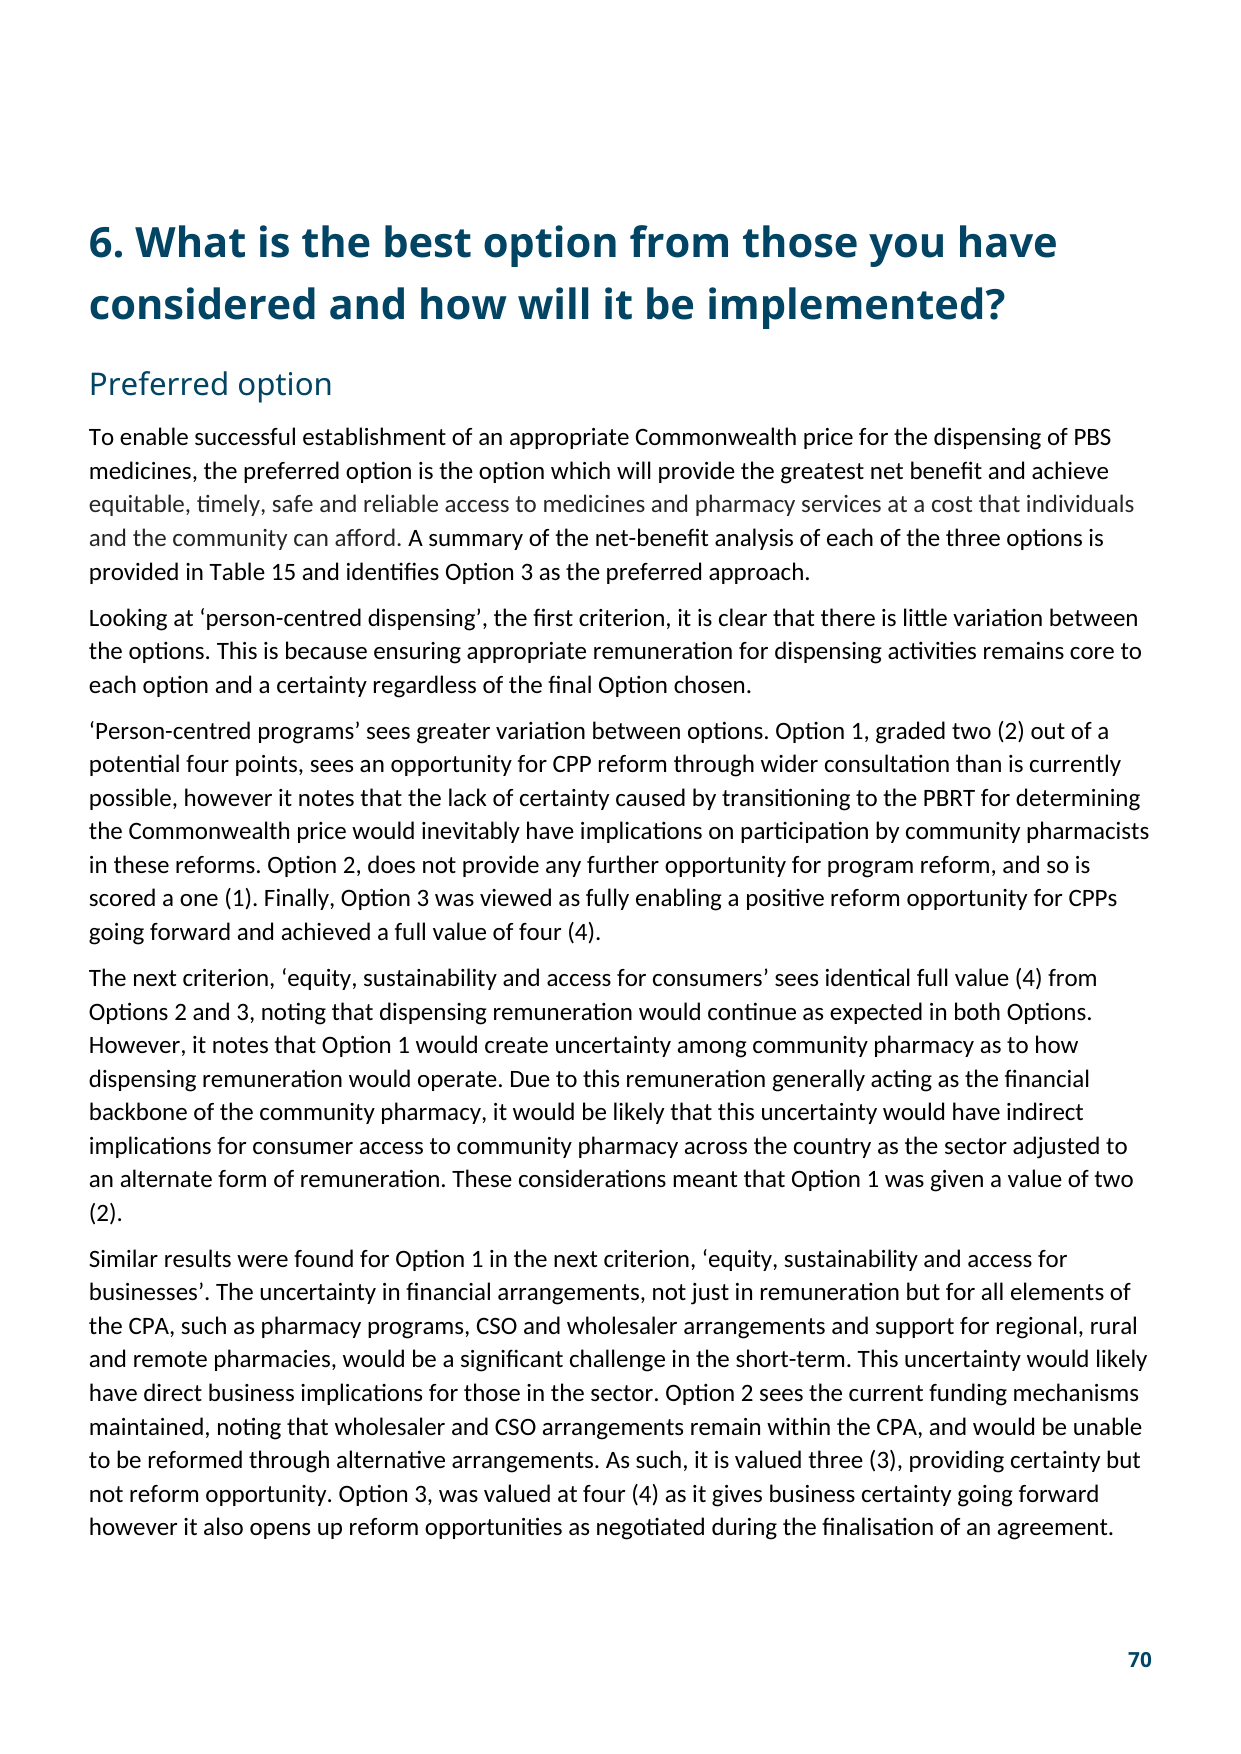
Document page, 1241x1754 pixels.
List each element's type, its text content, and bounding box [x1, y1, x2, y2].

text The next criterion, ‘equity, sustainability and access for consumers’ sees identical full value (4) from Options 2 and 3, noting that dispensing remuneration would continue as expected in both Options. However, it notes that Option 1 would create uncertainty among community pharmacy as to how dispensing remuneration would operate. Due to this remuneration generally acting as the financial backbone of the community pharmacy, it would be likely that this uncertainty would have indirect implications for consumer access to community pharmacy across the country as the sector adjusted to an alternate form of remuneration. These considerations meant that Option 1 was given a value of two (2). [89, 962, 1152, 1227]
text ‘Person-centred programs’ sees greater variation between options. Option 1, graded two (2) out of a potential four points, sees an opportunity for CPP reform through wider consultation than is currently possible, however it notes that the lack of certainty caused by transitioning to the PBRT for determining the Commonwealth price would inevitably have implications on participation by community pharmacists in these reforms. Option 2, does not provide any further opportunity for program reform, and so is scored a one (1). Finally, Option 3 was viewed as fully enabling a positive reform opportunity for CPPs going forward and achieved a full value of four (4). [89, 715, 1152, 947]
text Looking at ‘person-centred dispensing’, the first criterion, it is clear that there is little variation between the options. This is because ensuring appropriate remuneration for dispensing activities remains core to each option and a certainty regardless of the final Option chosen. [89, 602, 1152, 699]
subtitle 6. What is the best option from those you have considered and how will it be implemented? [89, 212, 1152, 332]
text Similar results were found for Option 1 in the next criterion, ‘equity, sustainability and access for businesses’. The uncertainty in financial arrangements, not just in remuneration but for all elements of the CPA, such as pharmacy programs, CSO and wholesaler arrangements and support for regional, rural and remote pharmacies, would be a significant challenge in the short-term. This uncertainty would likely have direct business implications for those in the sector. Option 2 sees the current funding mechanisms maintained, noting that wholesaler and CSO arrangements remain within the CPA, and would be unable to be reformed through alternative arrangements. As such, it is valued three (3), providing certainty but not reform opportunity. Option 3, was valued at four (4) as it gives business certainty going forward however it also opens up reform opportunities as negotiated during the finalisation of an agreement. [89, 1243, 1152, 1542]
subtitle Preferred option [89, 362, 1152, 405]
text To enable successful establishment of an appropriate Commonwealth price for the dispensing of PBS medicines, the preferred option is the option which will provide the greatest net benefit and achieve equitable, timely, safe and reliable access to medicines and pharmacy services at a cost that individuals and the community can afford. A summary of the net-benefit analysis of each of the three options is provided in Table 15 and identifies Option 3 as the preferred approach. [89, 421, 1152, 586]
